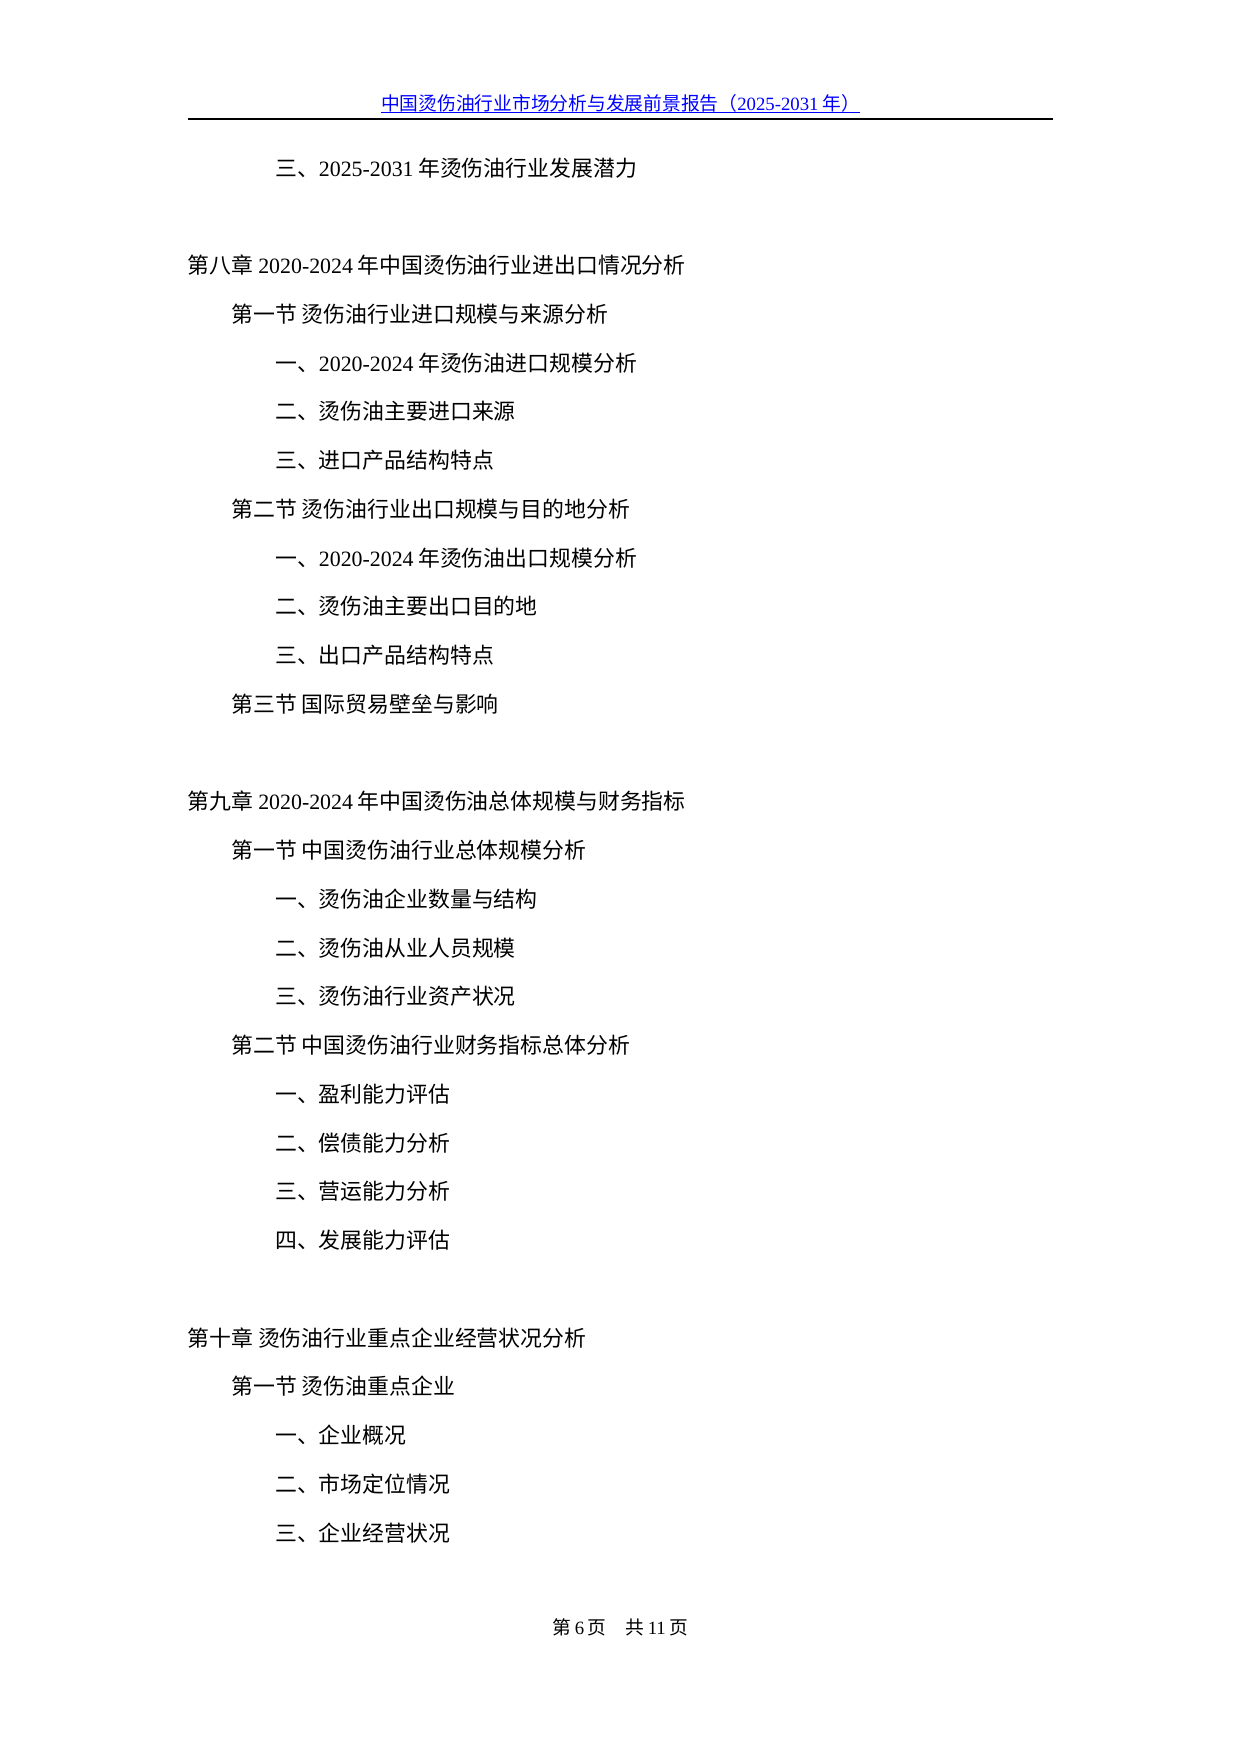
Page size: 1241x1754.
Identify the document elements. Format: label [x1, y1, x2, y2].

text [187, 150, 1053, 1548]
